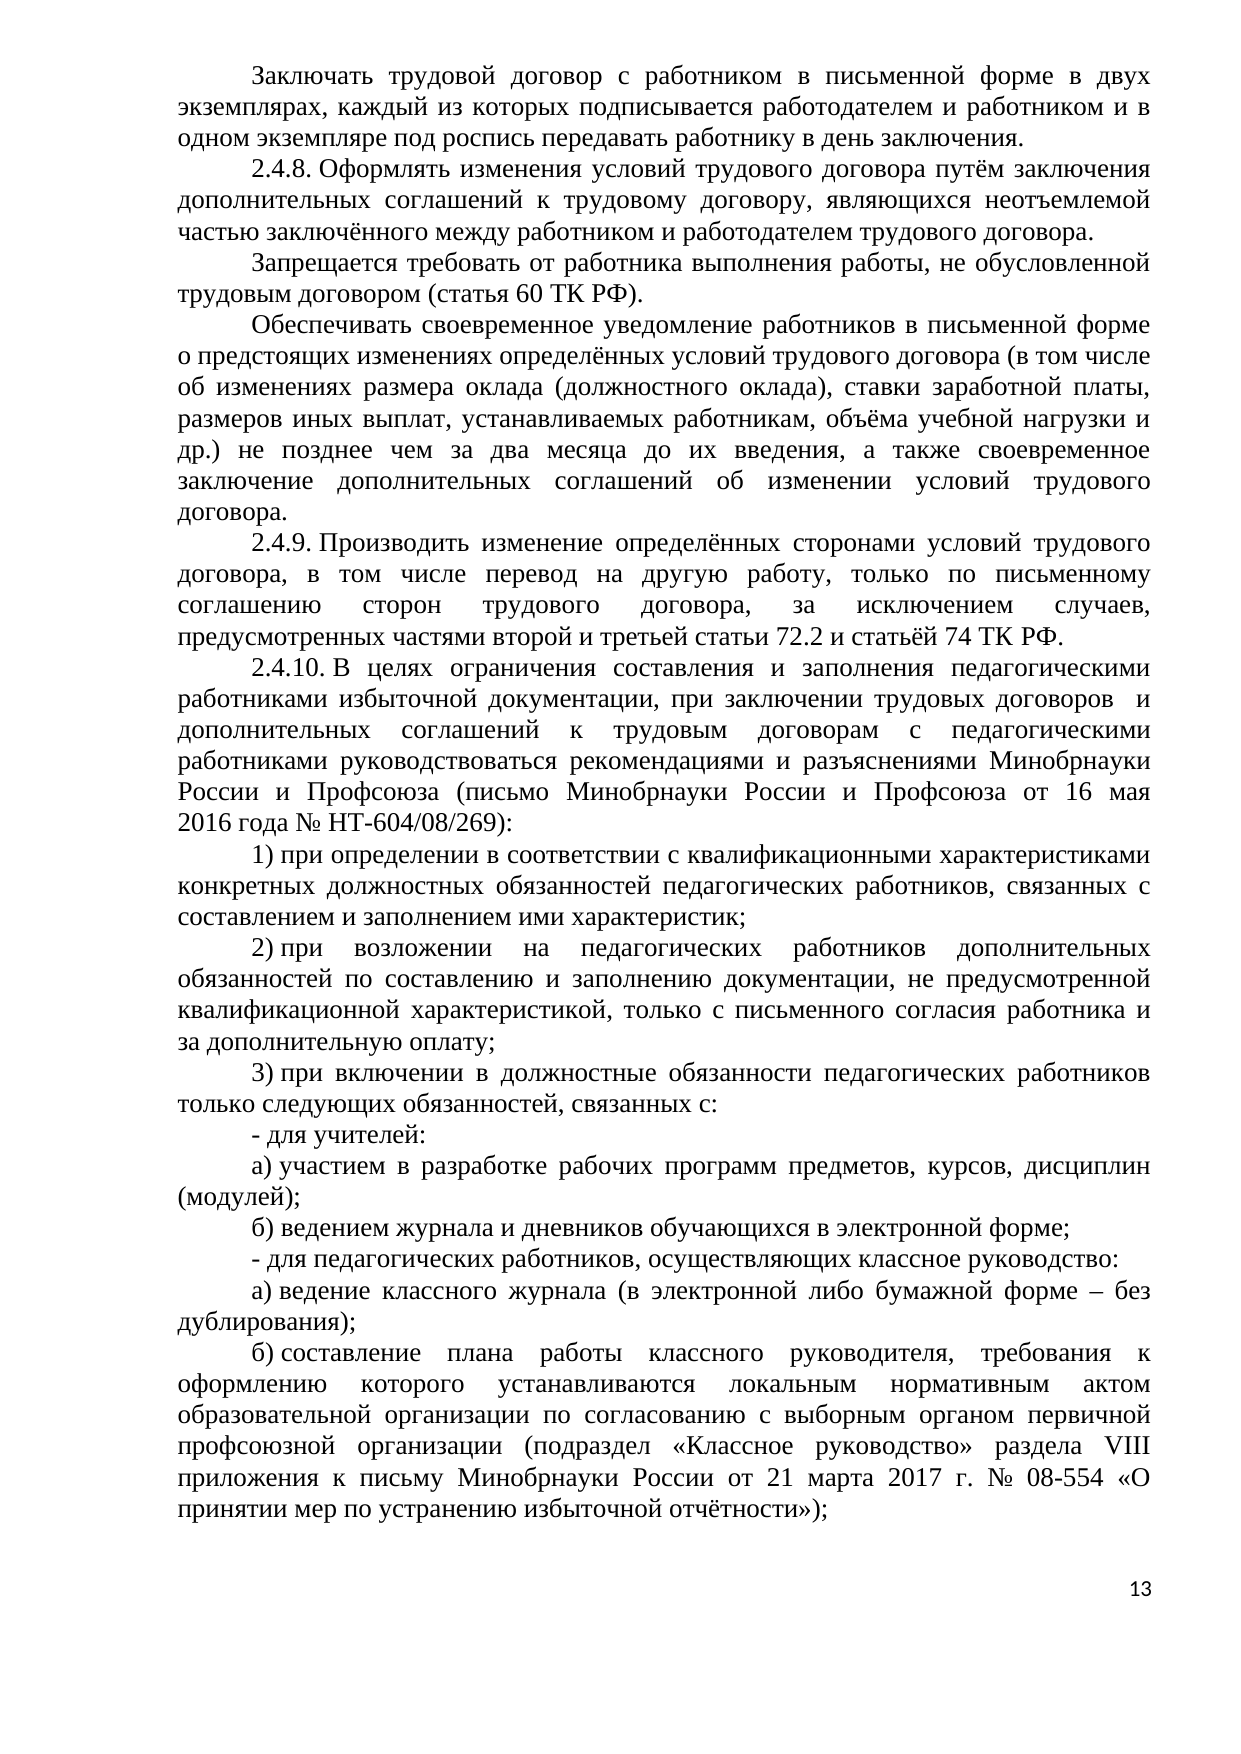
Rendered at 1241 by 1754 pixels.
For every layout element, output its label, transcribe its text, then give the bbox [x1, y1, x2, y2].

text Заключать трудовой договор с работником в письменной форме в двух экземплярах, каждый из которых подписывается работодателем и работником и в одном экземпляре под роспись передавать работнику в день заключения. [177, 59, 1152, 152]
text 2) при возложении на педагогических работников дополнительных обязанностей по составлению и заполнению документации, не предусмотренной квалификационной характеристикой, только с письменного согласия работника и за дополнительную оплату; [177, 931, 1152, 1056]
text 2.4.10. В целях ограничения составления и заполнения педагогическими работниками избыточной документации, при заключении трудовых договоров и дополнительных соглашений к трудовым договорам с педагогическими работниками руководствоваться рекомендациями и разъяснениями Минобрнауки России и Профсоюза (письмо Минобрнауки России и Профсоюза от 16 мая 2016 года № НТ-604/08/269): [177, 651, 1152, 838]
text 1) при определении в соответствии с квалификационными характеристиками конкретных должностных обязанностей педагогических работников, связанных с составлением и заполнением ими характеристик; [177, 838, 1152, 931]
text а) участием в разработке рабочих программ предметов, курсов, дисциплин (модулей); [177, 1149, 1152, 1211]
text 2.4.8. Оформлять изменения условий трудового договора путём заключения дополнительных соглашений к трудовому договору, являющихся неотъемлемой частью заключённого между работником и работодателем трудового договора. [177, 152, 1152, 246]
text 3) при включении в должностные обязанности педагогических работников только следующих обязанностей, связанных с: [177, 1056, 1152, 1118]
text б) ведением журнала и дневников обучающихся в электронной форме; [177, 1211, 1152, 1243]
text 2.4.9. Производить изменение определённых сторонами условий трудового договора, в том числе перевод на другую работу, только по письменному соглашению сторон трудового договора, за исключением случаев, предусмотренных частями второй и третьей статьи 72.2 и статьёй 74 ТК РФ. [177, 526, 1152, 651]
text - для педагогических работников, осуществляющих классное руководство: [177, 1243, 1152, 1274]
text - для учителей: [177, 1118, 1152, 1149]
text Запрещается требовать от работника выполнения работы, не обусловленной трудовым договором (статья 60 ТК РФ). [177, 246, 1152, 308]
text б) составление плана работы классного руководителя, требования к оформлению которого устанавливаются локальным нормативным актом образовательной организации по согласованию с выборным органом первичной профсоюзной организации (подраздел «Классное руководство» раздела VIII приложения к письму Минобрнауки России от 21 марта 2017 г. № 08-554 «О принятии мер по устранению избыточной отчётности»); [177, 1336, 1152, 1523]
text Обеспечивать своевременное уведомление работников в письменной форме о предстоящих изменениях определённых условий трудового договора (в том числе об изменениях размера оклада (должностного оклада), ставки заработной платы, размеров иных выплат, устанавливаемых работникам, объёма учебной нагрузки и др.) не позднее чем за два месяца до их введения, а также своевременное заключение дополнительных соглашений об изменении условий трудового договора. [177, 308, 1152, 526]
text а) ведение классного журнала (в электронной либо бумажной форме – без дублирования); [177, 1274, 1152, 1336]
